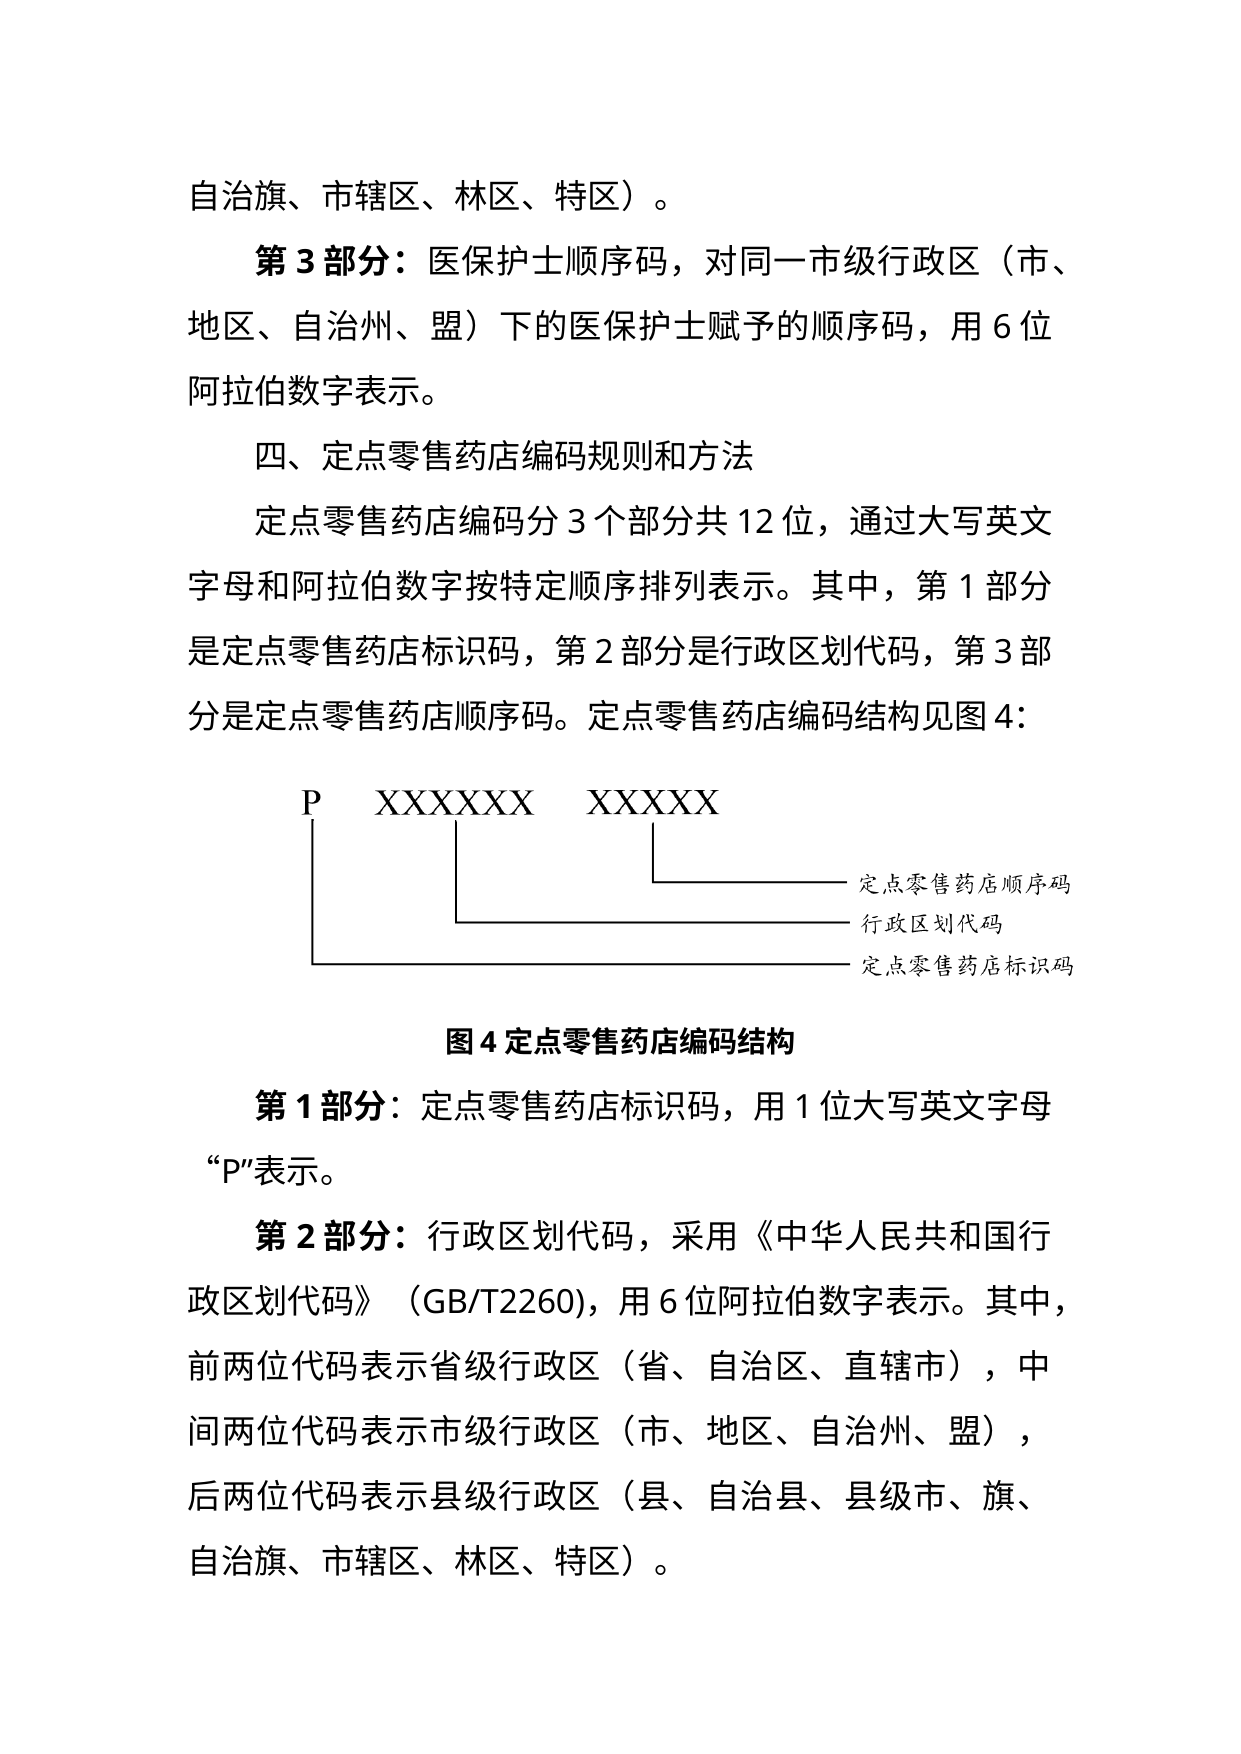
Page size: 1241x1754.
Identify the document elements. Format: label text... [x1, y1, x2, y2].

text 第1部分：定点零售药店标识码，用1位大写英文字母“P”表示。 [187, 1072, 1053, 1202]
text 第2部分：行政区划代码，采用《中华人民共和国行政区划代码》（GB/T2260)，用6位阿拉伯数字表示。其中，前两位代码表示省级行政区（省、自治区、直辖市），中间两位代码表示市级行政区（市、地区、自治州、盟），后两位代码表示县级行政区（县、自治县、县级市、旗、自治旗、市辖区、林区、特区）。 [187, 1202, 1053, 1592]
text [187, 162, 1053, 227]
text 四、定点零售药店编码规则和方法 [187, 422, 1053, 487]
text 定点零售药店编码分3个部分共12位，通过大写英文字母和阿拉伯数字按特定顺序排列表示。其中，第1部分是定点零售药店标识码，第2部分是行政区划代码，第3部分是定点零售药店顺序码。定点零售药店编码结构见图4： [187, 487, 1053, 747]
text 第3部分：医保护士顺序码，对同一市级行政区（市、地区、自治州、盟）下的医保护士赋予的顺序码，用6位阿拉伯数字表示。 [187, 227, 1053, 422]
picture [278, 764, 1124, 993]
